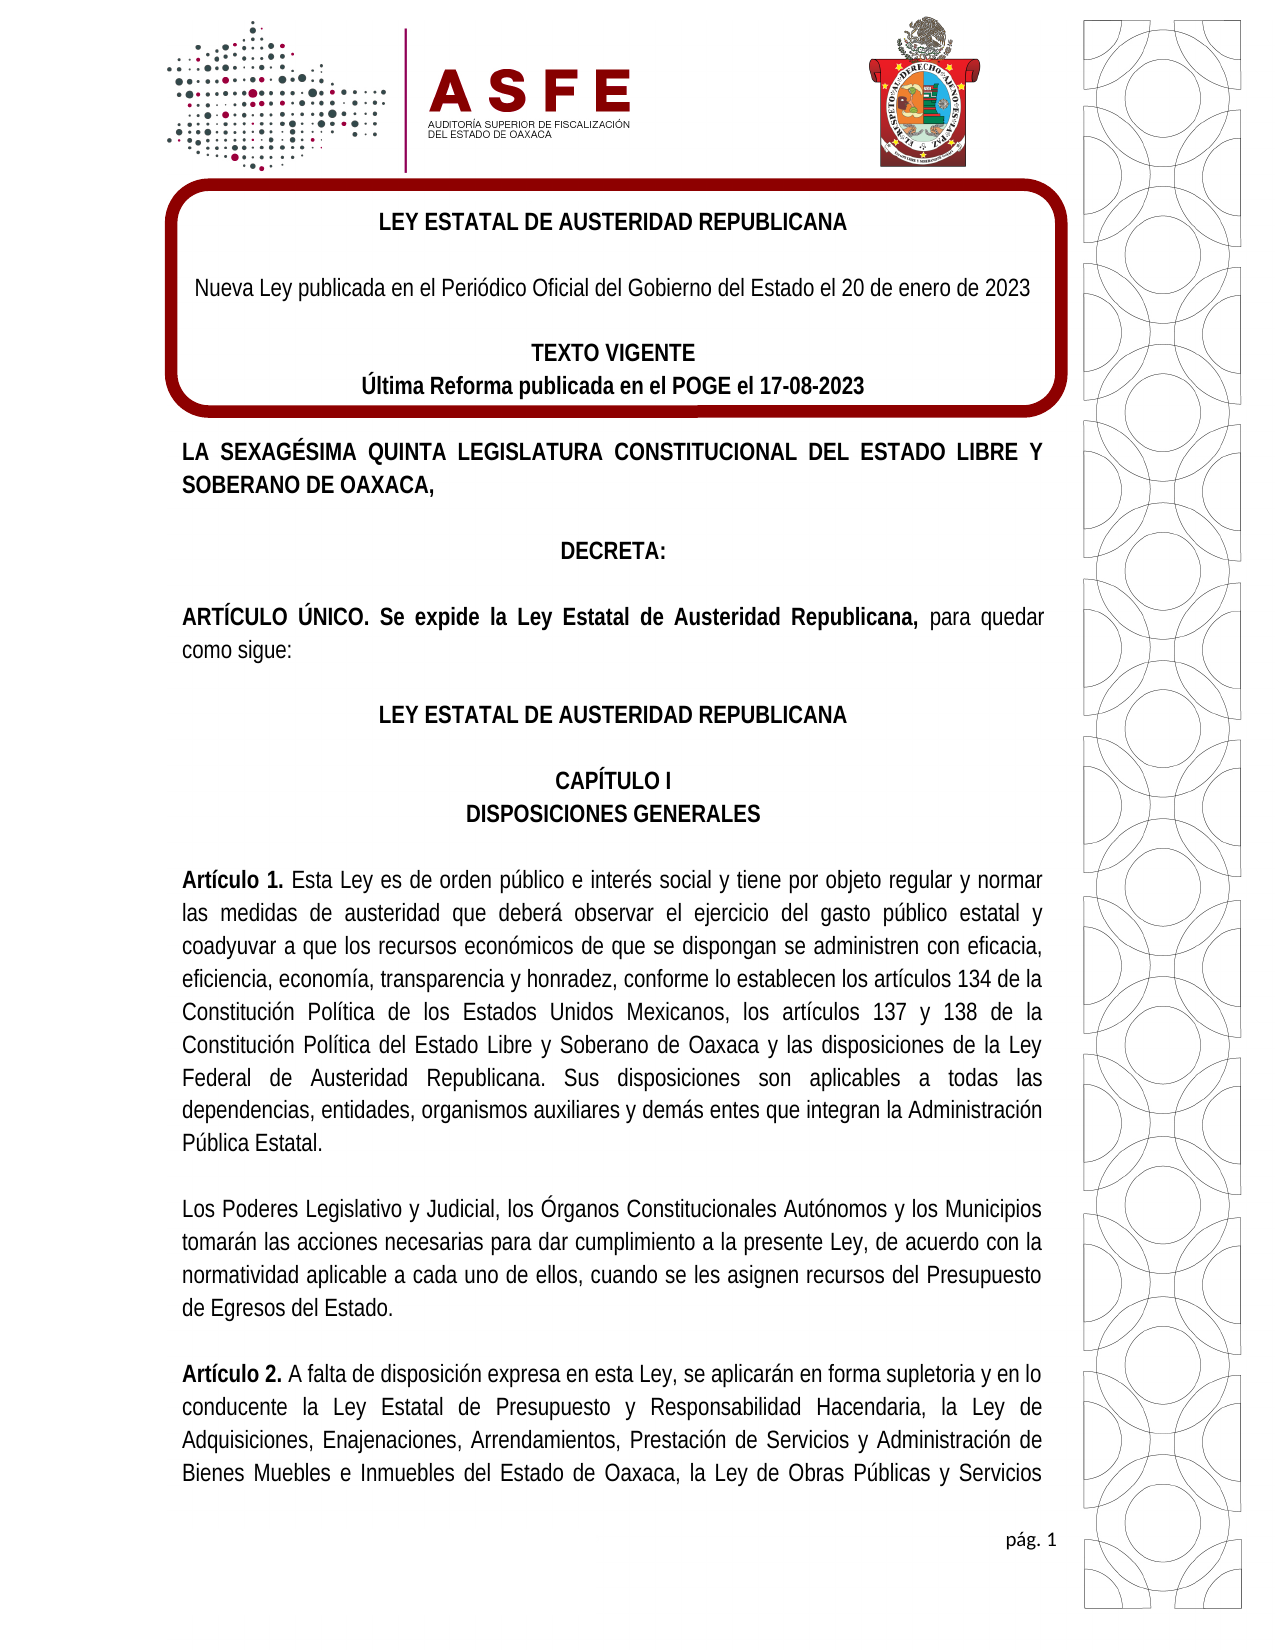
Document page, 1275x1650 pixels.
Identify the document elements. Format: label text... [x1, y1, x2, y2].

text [182, 1359, 1044, 1486]
text Artículo 1. Esta Ley es de orden público e interés social y tiene por objeto regular y normar las medidas de austeridad que deberá observar el ejercicio del gasto público estatal y coadyuvar a que los recursos económicos de que se dispongan se administren con eficacia, eficiencia, economía, transparencia y honradez, conforme lo establecen los artículos 134 de la Constitución Política de los Estados Unidos Mexicanos, los artículos 137 y 138 de la Constitución Política del Estado Libre y Soberano de Oaxaca y las disposiciones de la Ley Federal de Austeridad Republicana. Sus disposiciones son aplicables a todas las dependencias, entidades, organismos auxiliares y demás entes que integran la Administración Pública Estatal. [182, 865, 1044, 1157]
text Nueva Ley publicada en el Periódico Oficial del Gobierno del Estado el 20 de enero de 2023 [182, 273, 1044, 301]
text LA SEXAGÉSIMA QUINTA LEGISLATURA CONSTITUCIONAL DEL ESTADO LIBRE Y SOBERANO DE OAXACA, [182, 437, 1044, 499]
text Los Poderes Legislativo y Judicial, los Órganos Constitucionales Autónomos y los Municipios tomarán las acciones necesarias para dar cumplimiento a la presente Ley, de acuerdo con la normatividad aplicable a cada uno de ellos, cuando se les asignen recursos del Presupuesto de Egresos del Estado. [182, 1194, 1044, 1322]
picture [178, 191, 1055, 396]
text CAPÍTULO I [182, 766, 1044, 795]
text LEY ESTATAL DE AUSTERIDAD REPUBLICANA [182, 207, 1044, 235]
text TEXTO VIGENTE [182, 338, 1044, 367]
picture [194, 400, 1039, 405]
text DISPOSICIONES GENERALES [182, 799, 1044, 828]
picture [167, 14, 1275, 1650]
text Última Reforma publicada en el POGE el 17-08-2023 [182, 371, 1044, 400]
text DECRETA: [182, 536, 1044, 564]
text LEY ESTATAL DE AUSTERIDAD REPUBLICANA [182, 701, 1044, 729]
text ARTÍCULO ÚNICO. Se expide la Ley Estatal de Austeridad Republicana, para quedar como sigue: [182, 602, 1044, 663]
